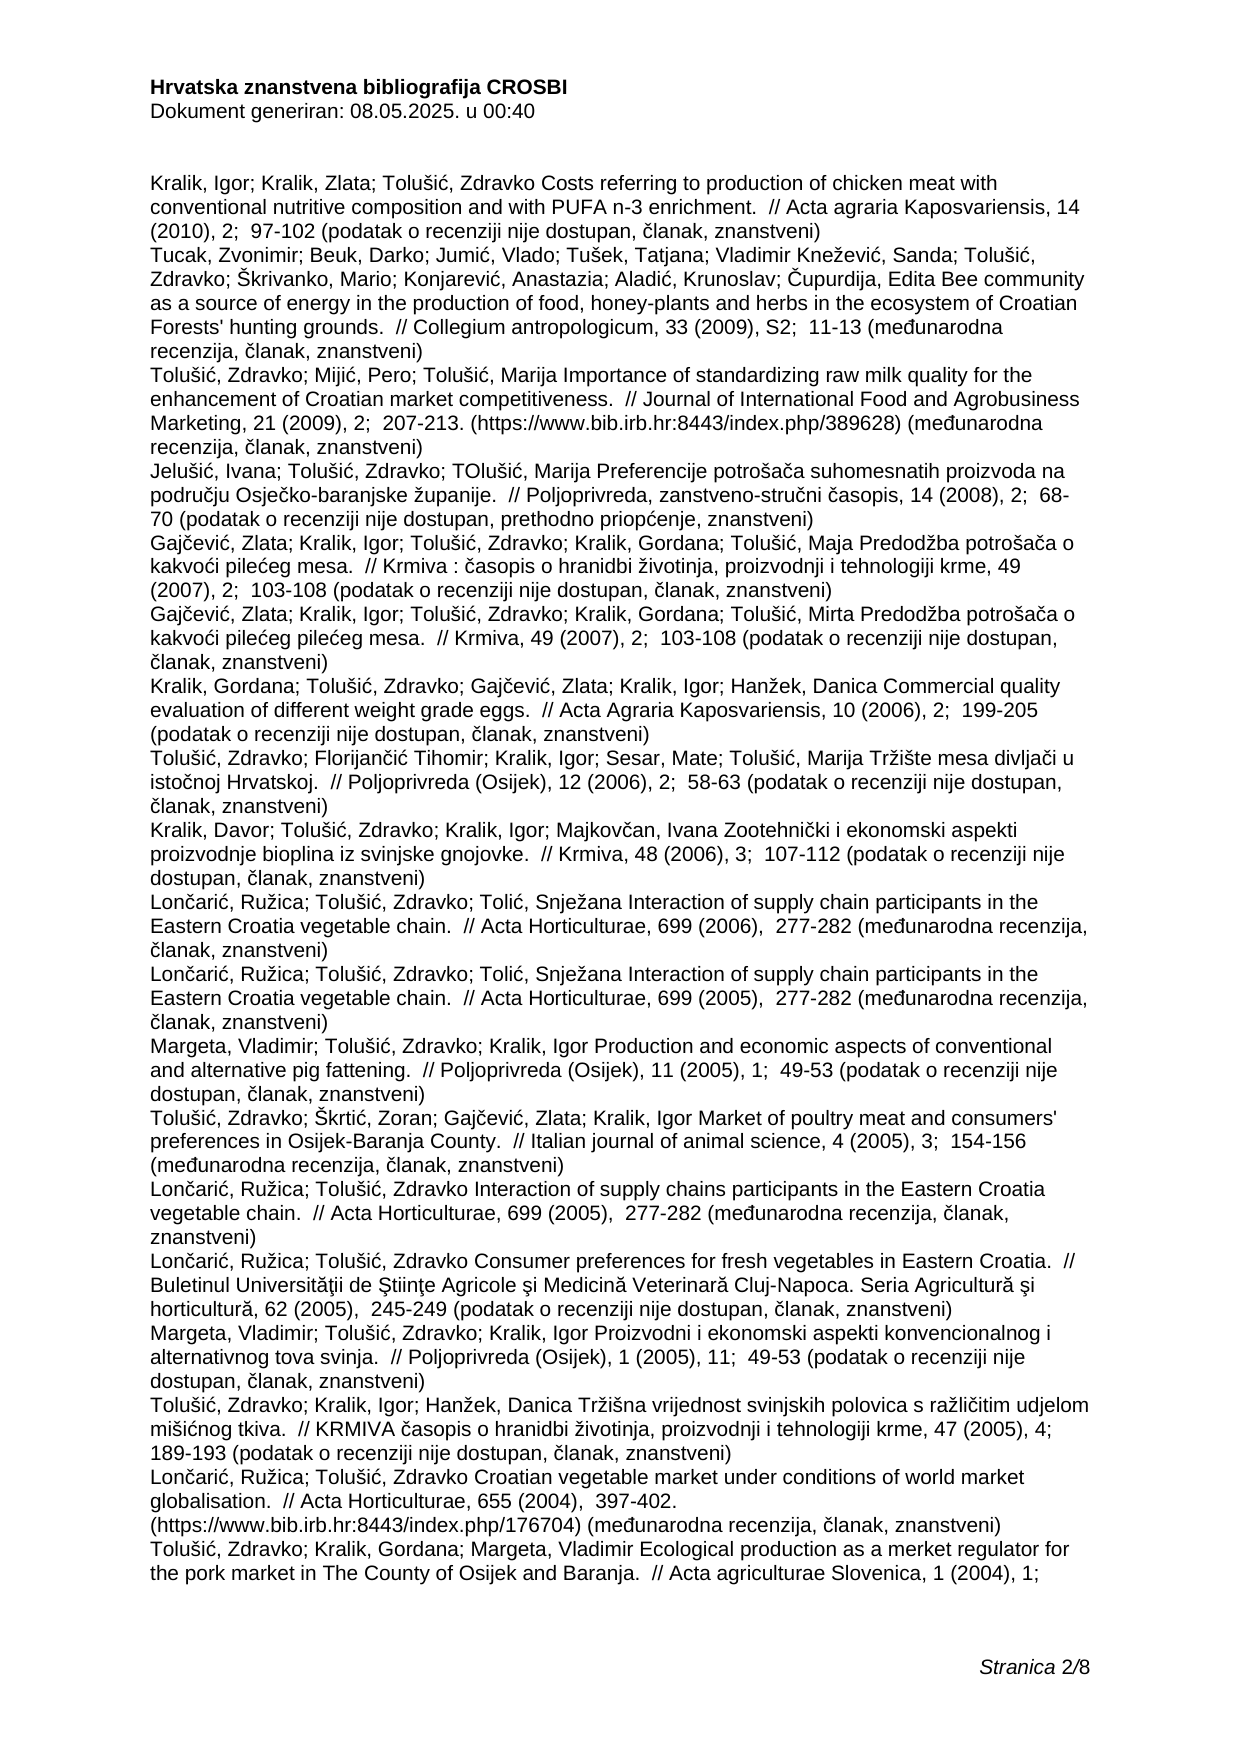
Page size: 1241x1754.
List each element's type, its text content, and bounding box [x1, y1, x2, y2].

text Tolušić, Zdravko; Mijić, Pero; Tolušić, Marija [150, 363, 1090, 458]
text Lončarić, Ružica; Tolušić, Zdravko [150, 1177, 1090, 1249]
text Tucak, Zvonimir; Beuk, Darko; Jumić, Vlado; Tušek, Tatjana; Vladimir Knežević, Sanda; Tolušić, Zdravko; Škrivanko, Mario; Konjarević, Anastazia; Aladić, Krunoslav; Čupurdija, Edita [150, 243, 1090, 363]
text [150, 1537, 1090, 1584]
text Tolušić, Zdravko; Škrtić, Zoran; Gajčević, Zlata; Kralik, Igor [150, 1105, 1090, 1177]
text Jelušić, Ivana; Tolušić, Zdravko; TOlušić, Marija [150, 458, 1090, 530]
text Kralik, Davor; Tolušić, Zdravko; Kralik, Igor; Majkovčan, Ivana [150, 818, 1090, 890]
text Gajčević, Zlata; Kralik, Igor; Tolušić, Zdravko; Kralik, Gordana; Tolušić, Maja [150, 530, 1090, 602]
text Gajčević, Zlata; Kralik, Igor; Tolušić, Zdravko; Kralik, Gordana; Tolušić, Mirta [150, 602, 1090, 674]
text Lončarić, Ružica; Tolušić, Zdravko [150, 1465, 1090, 1537]
text Lončarić, Ružica; Tolušić, Zdravko [150, 1249, 1090, 1321]
text Tolušić, Zdravko; Kralik, Igor; Hanžek, Danica [150, 1393, 1090, 1465]
text Kralik, Igor; Kralik, Zlata; Tolušić, Zdravko [150, 171, 1090, 243]
text Margeta, Vladimir; Tolušić, Zdravko; Kralik, Igor [150, 1033, 1090, 1105]
text Margeta, Vladimir; Tolušić, Zdravko; Kralik, Igor [150, 1321, 1090, 1393]
text Lončarić, Ružica; Tolušić, Zdravko; Tolić, Snježana [150, 962, 1090, 1033]
text Kralik, Gordana; Tolušić, Zdravko; Gajčević, Zlata; Kralik, Igor; Hanžek, Danica [150, 674, 1090, 746]
text Tolušić, Zdravko; Florijančić Tihomir; Kralik, Igor; Sesar, Mate; Tolušić, Marija [150, 746, 1090, 818]
text Lončarić, Ružica; Tolušić, Zdravko; Tolić, Snježana [150, 890, 1090, 962]
